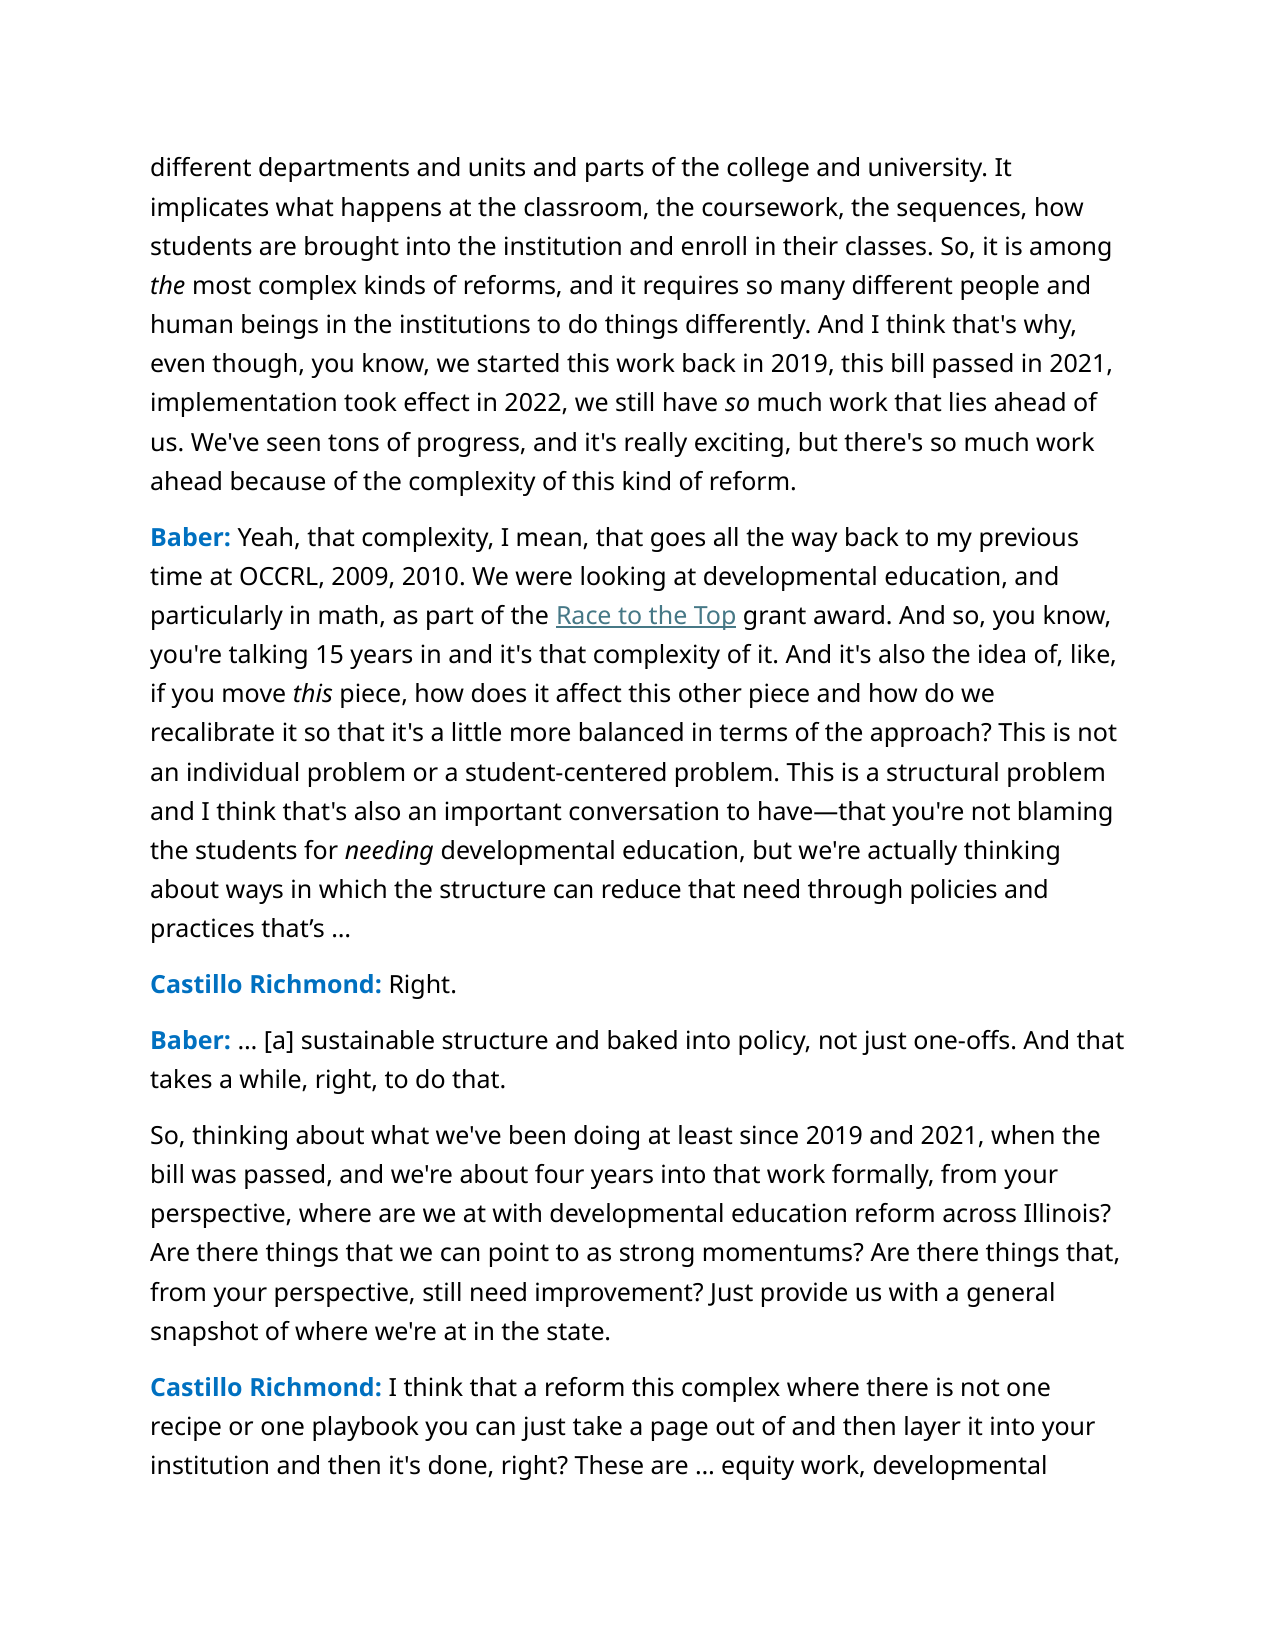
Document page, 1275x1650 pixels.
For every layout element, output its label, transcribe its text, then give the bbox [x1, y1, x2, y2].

text So, thinking about what we've been doing at least since 2019 and 2021, when the bill was passed, and we're about four years into that work formally, from your perspective, where are we at with developmental education reform across Illinois? Are there things that we can point to as strong momentums? Are there things that, from your perspective, still need improvement? Just provide us with a general snapshot of where we're at in the state. [150, 1117, 1125, 1347]
text Baber: … [a] sustainable structure and baked into policy, not just one-offs. And that takes a while, right, to do that. [150, 1022, 1125, 1096]
text Baber: Yeah, that complexity, I mean, that goes all the way back to my previous time at OCCRL, 2009, 2010. We were looking at developmental education, and particularly in math, as part of the Race to the Top grant award. And so, you know, you're talking 15 years in and it's that complexity of it. And it's also the idea of, like, if you move this piece, how does it affect this other piece and how do we recalibrate it so that it's a little more balanced in terms of the approach? This is not an individual problem or a student-centered problem. This is a structural problem and I think that's also an important conversation to have—that you're not blaming the students for needing developmental education, but we're actually thinking about ways in which the structure can reduce that need through policies and practices that’s … [150, 519, 1125, 945]
text Castillo Richmond: Right. [150, 967, 1125, 1001]
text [150, 1369, 1125, 1482]
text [150, 150, 1125, 497]
